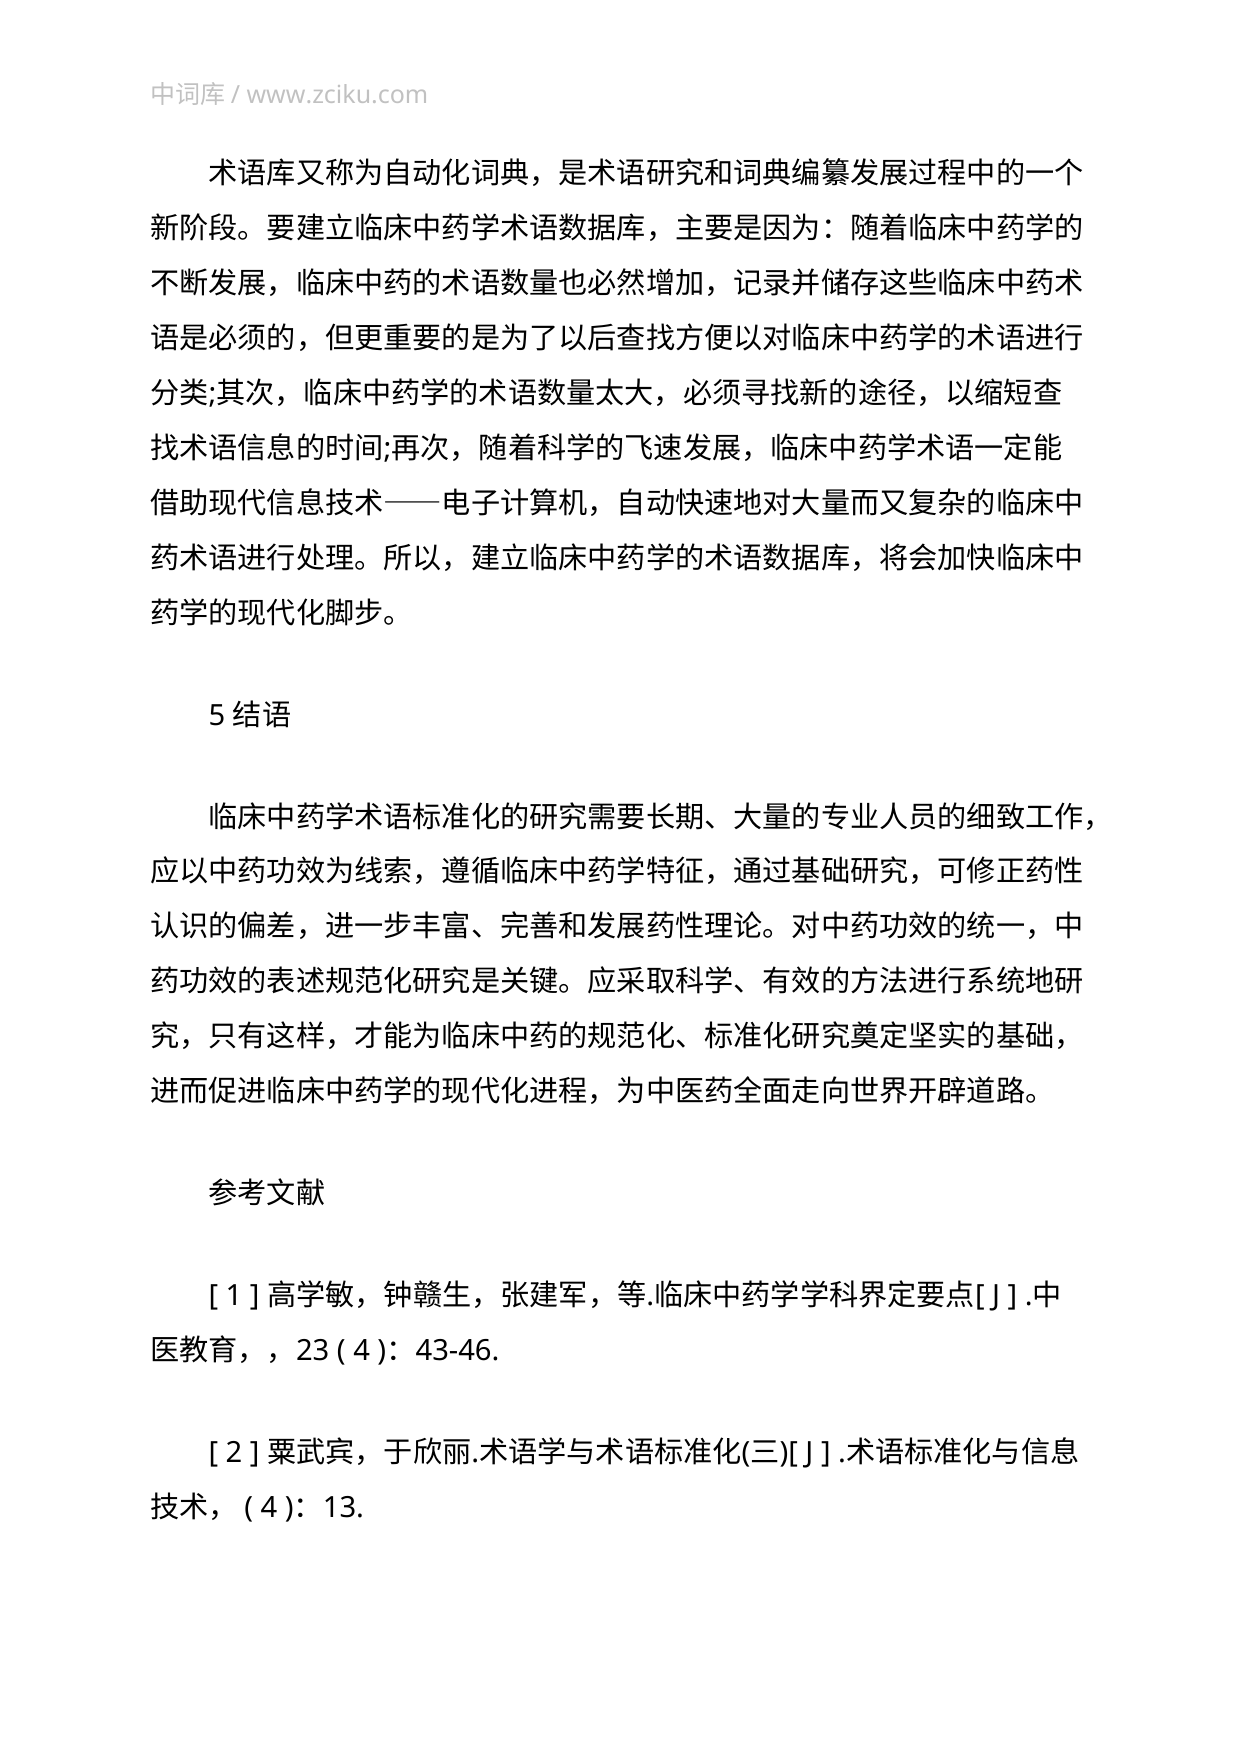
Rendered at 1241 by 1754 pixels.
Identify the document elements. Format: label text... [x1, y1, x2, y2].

text 术语库又称为自动化词典，是术语研究和词典编纂发展过程中的一个新阶段。要建立临床中药学术语数据库，主要是因为：随着临床中药学的不断发展，临床中药的术语数量也必然增加，记录并储存这些临床中药术语是必须的，但更重要的是为了以后查找方便以对临床中药学的术语进行分类;其次，临床中药学的术语数量太大，必须寻找新的途径，以缩短查找术语信息的时间;再次，随着科学的飞速发展，临床中药学术语一定能借助现代信息技术——电子计算机，自动快速地对大量而又复杂的临床中药术语进行处理。所以，建立临床中药学的术语数据库，将会加快临床中药学的现代化脚步。 [150, 150, 1090, 632]
text 临床中药学术语标准化的研究需要长期、大量的专业人员的细致工作，应以中药功效为线索，遵循临床中药学特征，通过基础研究，可修正药性认识的偏差，进一步丰富、完善和发展药性理论。对中药功效的统一，中药功效的表述规范化研究是关键。应采取科学、有效的方法进行系统地研究，只有这样，才能为临床中药的规范化、标准化研究奠定坚实的基础，进而促进临床中药学的现代化进程，为中医药全面走向世界开辟道路。 [150, 793, 1090, 1110]
text 参考文献 [150, 1169, 1090, 1212]
text 5 结语 [150, 691, 1090, 733]
text [ 1 ] 高学敏，钟赣生，张建军，等.临床中药学学科界定要点[ J ] .中医教育，，23 ( 4 )：43-46. [150, 1271, 1090, 1368]
text [ 2 ] 粟武宾，于欣丽.术语学与术语标准化(三)[ J ] .术语标准化与信息技术， ( 4 )：13. [150, 1428, 1090, 1526]
